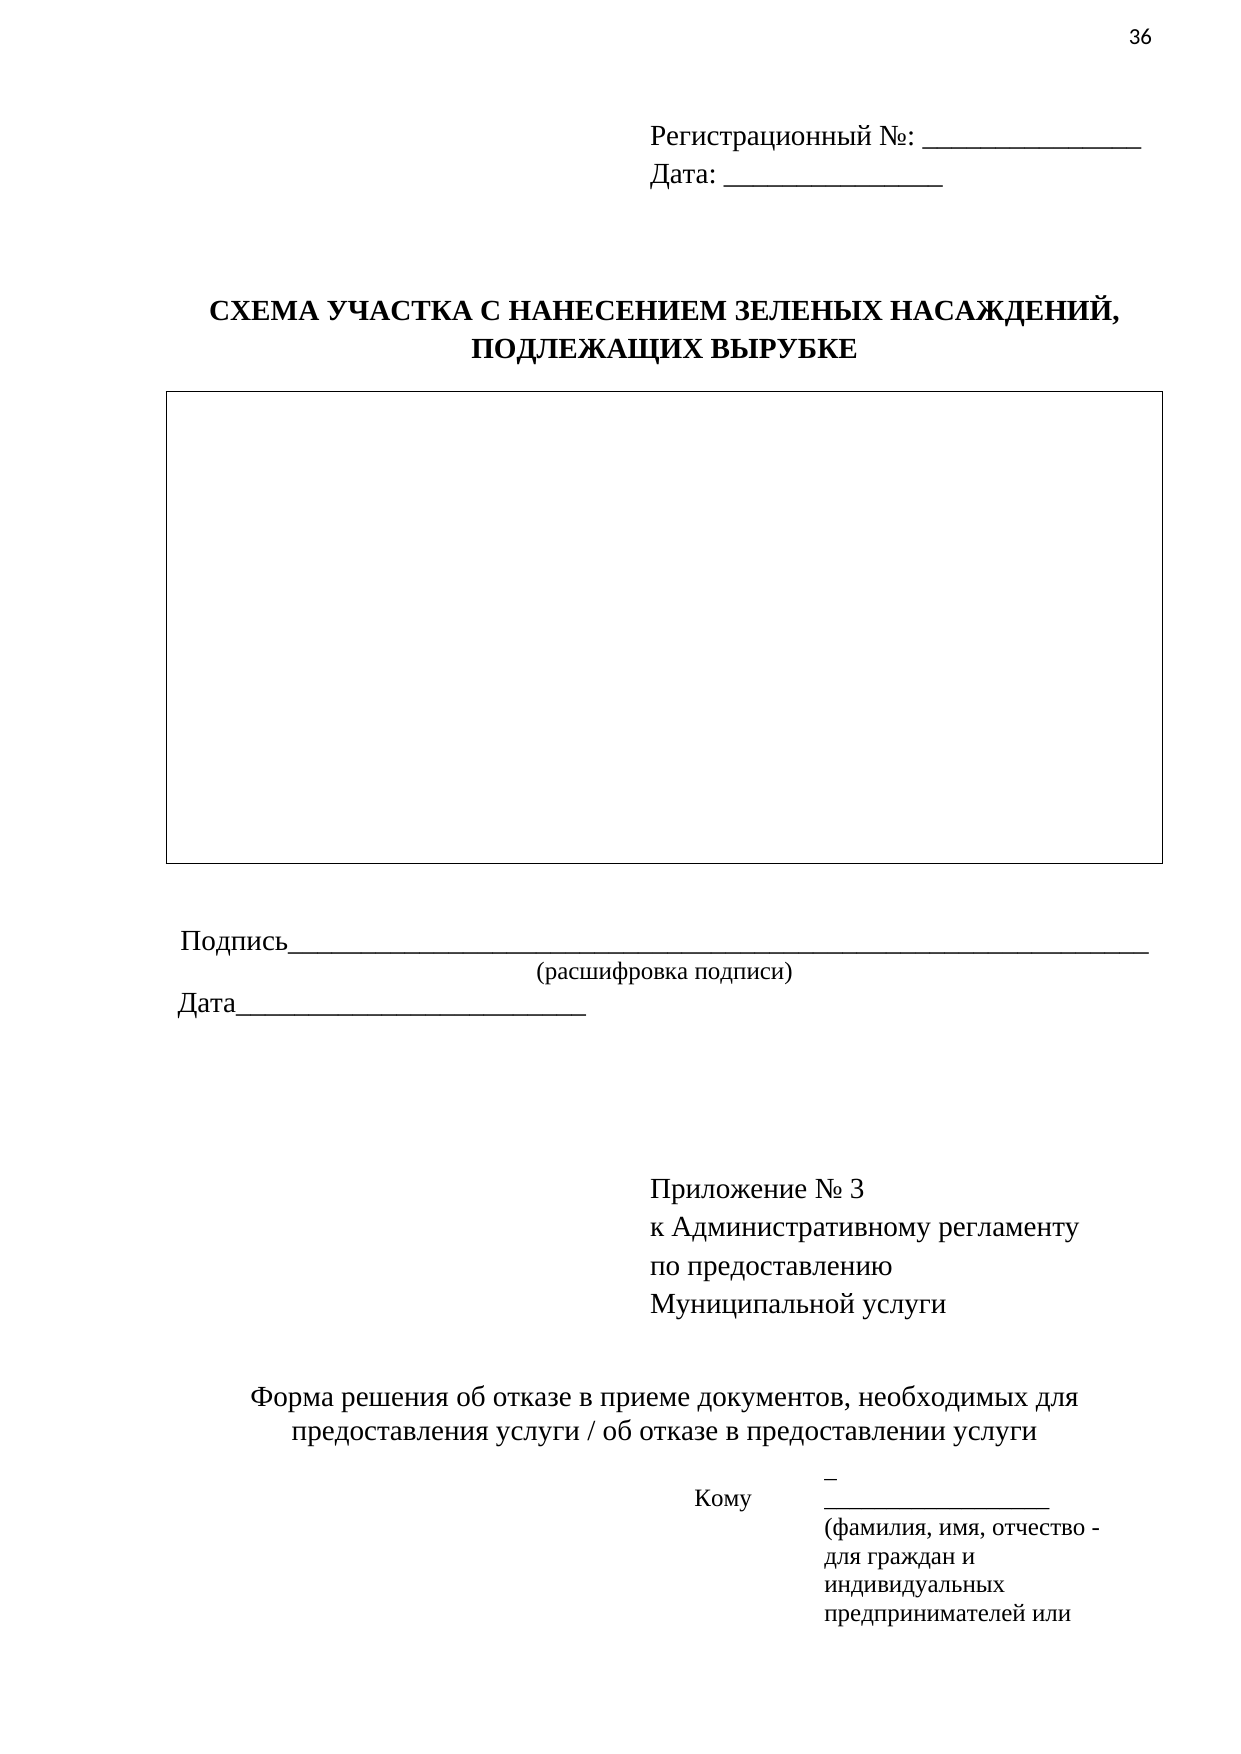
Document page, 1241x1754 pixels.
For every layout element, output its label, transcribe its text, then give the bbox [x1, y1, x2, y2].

text Регистрационный №: _______________ [650, 118, 1152, 152]
table_header [167, 392, 1162, 862]
text к Административному регламенту [650, 1209, 1152, 1243]
text по предоставлению [650, 1248, 1152, 1282]
text СХЕМА УЧАСТКА С НАНЕСЕНИЕМ ЗЕЛЕНЫХ НАСАЖДЕНИЙ, ПОДЛЕЖАЩИХ ВЫРУБКЕ [177, 293, 1152, 365]
text Дата: _______________ [650, 157, 1152, 190]
text Дата________________________ [177, 985, 1152, 1019]
subtitle Форма решения об отказе в приеме документов, необходимых для предоставления услуги / об отказе в предоставлении услуги [177, 1379, 1152, 1447]
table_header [798, 1447, 1137, 1635]
text Муниципальной услуги [650, 1287, 1152, 1320]
table_header Кому [177, 1447, 797, 1635]
text Приложение № 3 [650, 1171, 1152, 1204]
text Подпись___________________________________________________________ (расшифровка подписи) [177, 923, 1152, 985]
